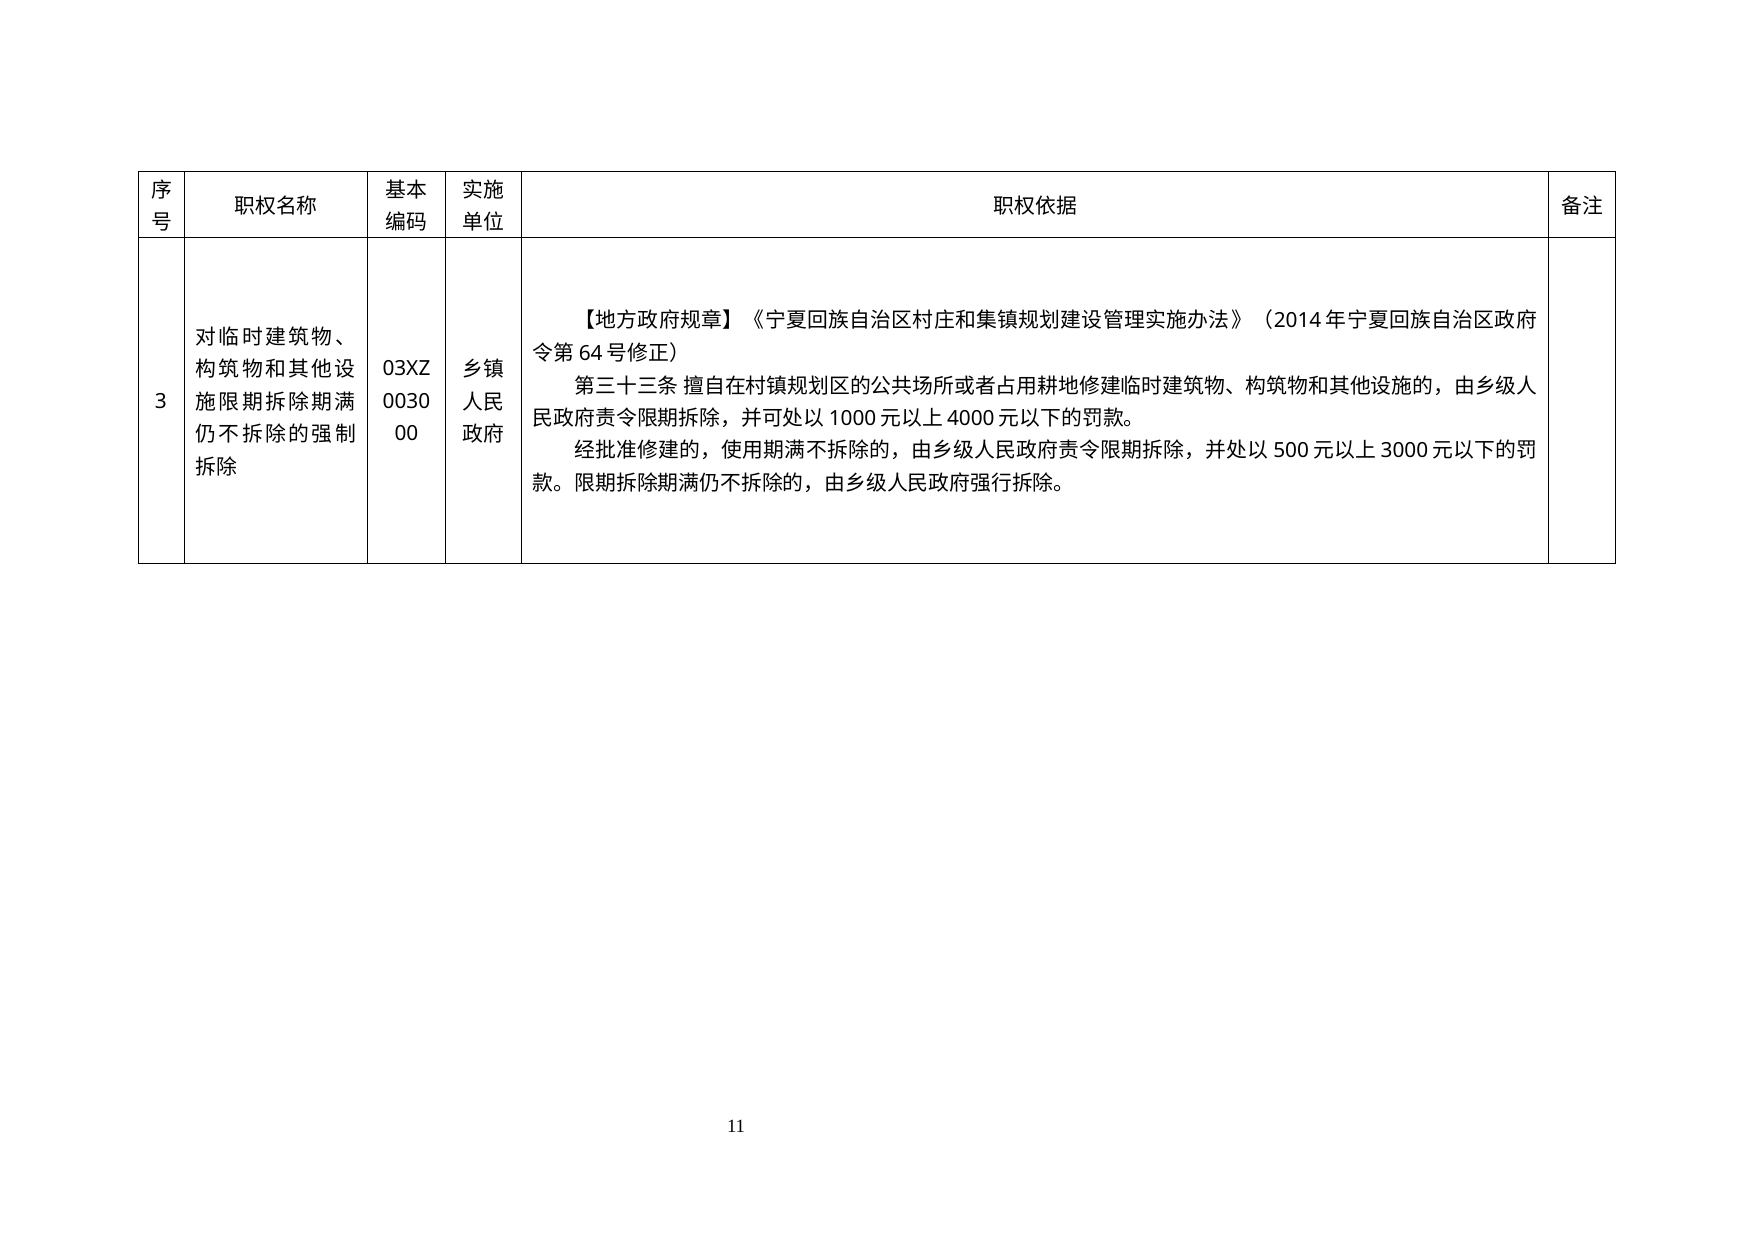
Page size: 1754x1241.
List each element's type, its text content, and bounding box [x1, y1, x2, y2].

table_cell [139, 238, 184, 562]
table_header 职权名称 [185, 172, 367, 237]
table_header 基本编码 [368, 172, 445, 237]
table_cell [1549, 238, 1615, 562]
table_cell 乡镇人民政府 [446, 238, 521, 562]
table_header 备注 [1549, 172, 1615, 237]
table_header 实施单位 [446, 172, 521, 237]
table_cell 【地方政府规章】《宁夏回族自治区村庄和集镇规划建设管理实施办法》（2014年宁夏回族自治区政府令第64号修正） 第三十三条 擅自在村镇规划区的公共场所或者占用耕地修建临时建筑物、构筑物和其他设施的，由乡级人民政府责令限期拆除，并可处以1000元以上4000元以下的罚款。 经批准修建的，使用期满不拆除的，由乡级人民政府责令限期拆除，并处以500元以上3000元以下的罚款。限期拆除期满仍不拆除的，由乡级人民政府强行拆除。 [522, 238, 1548, 562]
table_header 职权依据 [522, 172, 1548, 237]
table_header 序号 [139, 172, 184, 237]
table_cell 03XZ003000 [368, 238, 445, 562]
table_cell 对临时建筑物、构筑物和其他设施限期拆除期满仍不拆除的强制拆除 [185, 238, 367, 562]
